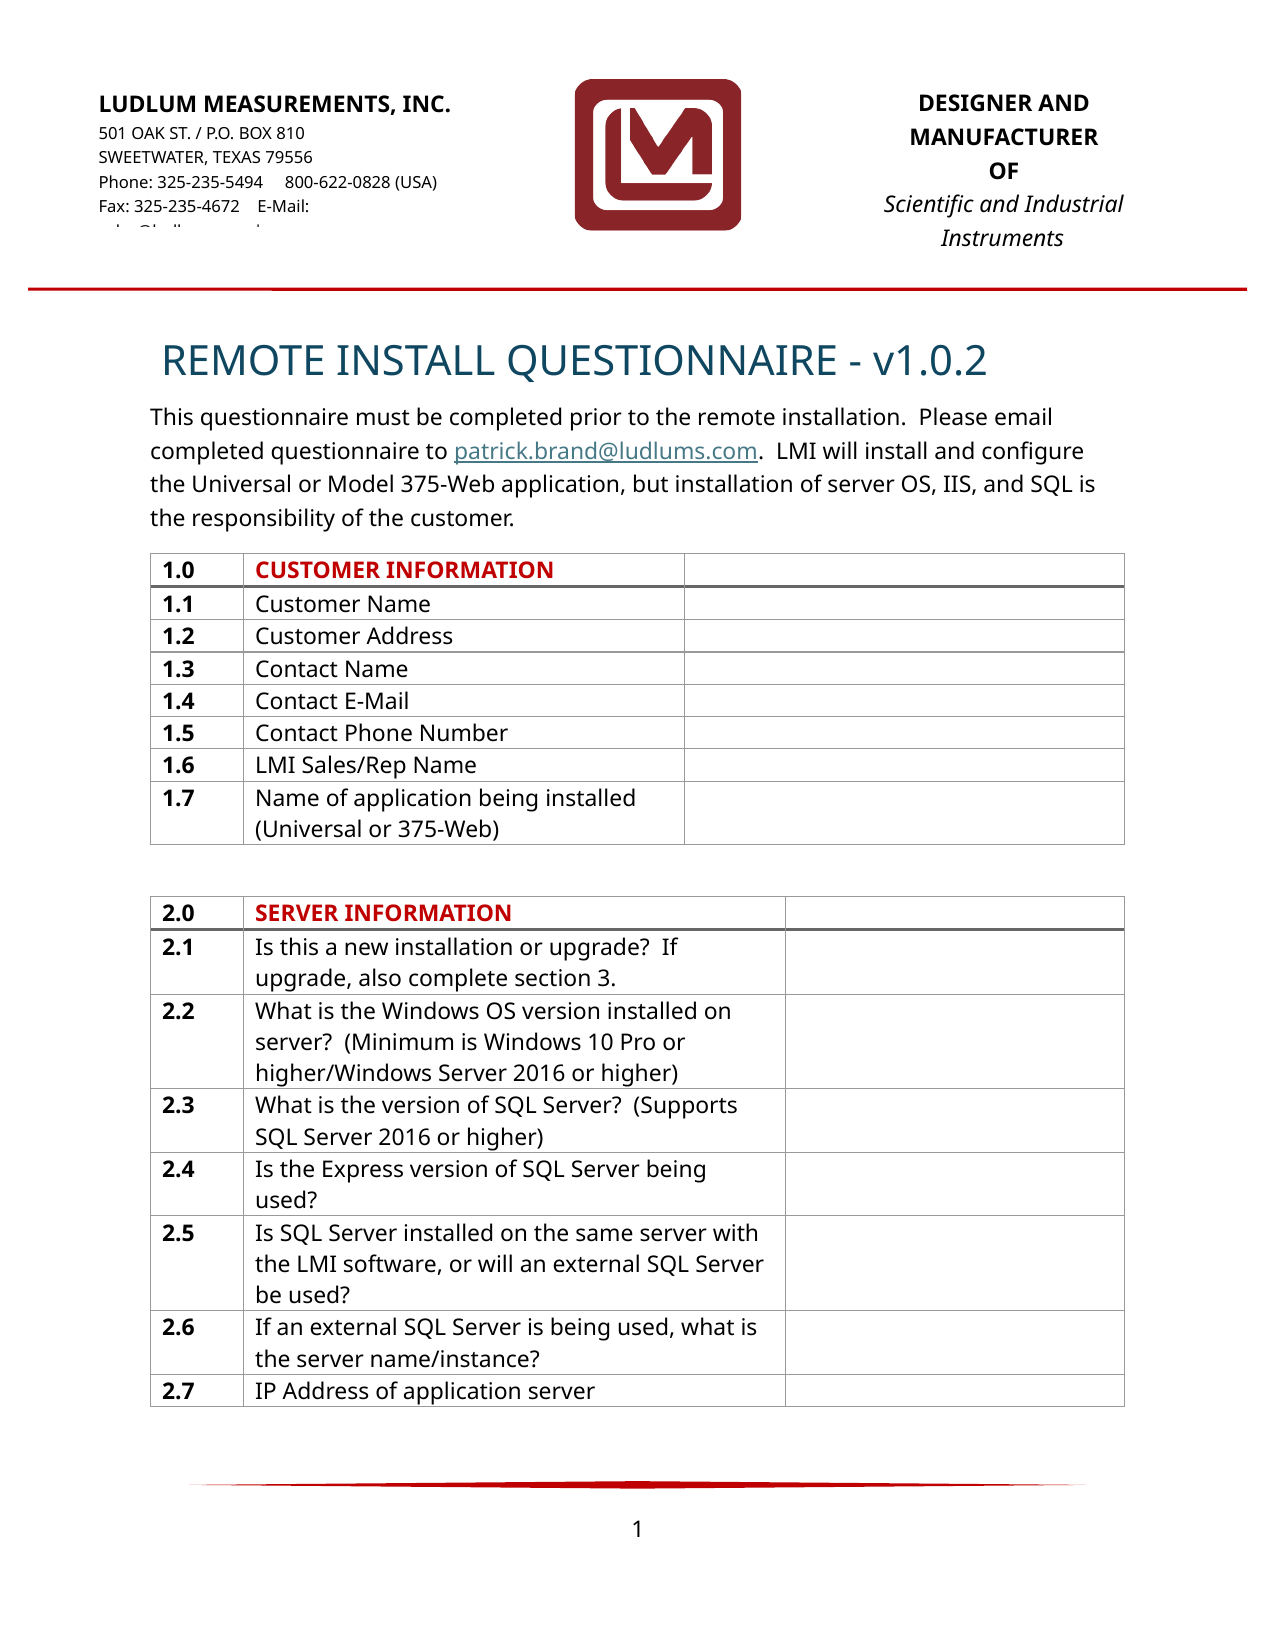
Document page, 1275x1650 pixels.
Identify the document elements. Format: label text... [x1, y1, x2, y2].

table_cell [685, 685, 1124, 716]
table_cell 2.4 [151, 1153, 243, 1215]
table_cell [685, 749, 1124, 781]
table_cell If an external SQL Server is being used, what is the server name/instance? [244, 1311, 785, 1374]
table_cell 1.6 [151, 749, 243, 781]
table_cell [786, 1089, 1124, 1152]
table_cell [786, 1311, 1124, 1374]
table_cell 2.7 [151, 1375, 243, 1406]
table_cell [786, 1216, 1124, 1310]
table_cell 1.4 [151, 685, 243, 716]
table_header CUSTOMER INFORMATION [244, 554, 684, 585]
table_cell [786, 995, 1124, 1088]
table_cell [685, 620, 1124, 651]
table_cell [685, 782, 1124, 844]
table_cell 2.1 [151, 931, 243, 993]
table_cell What is the Windows OS version installed on server? (Minimum is Windows 10 Pro or higher/Windows Server 2016 or higher) [244, 995, 785, 1088]
table_cell Contact Phone Number [244, 717, 684, 748]
table_cell [685, 588, 1124, 619]
table_cell [685, 653, 1124, 684]
table_cell [685, 717, 1124, 748]
table_cell What is the version of SQL Server? (Supports SQL Server 2016 or higher) [244, 1089, 785, 1152]
subtitle REMOTE INSTALL QUESTIONNAIRE - v1.0.2 [150, 331, 1125, 388]
table_cell 2.2 [151, 995, 243, 1088]
table_cell 2.3 [151, 1089, 243, 1152]
table_header SERVER INFORMATION [244, 897, 785, 928]
table_cell 1.5 [151, 717, 243, 748]
table_cell Contact Name [244, 653, 684, 684]
table_cell [786, 1375, 1124, 1406]
table_cell 1.2 [151, 620, 243, 651]
table_cell 2.6 [151, 1311, 243, 1374]
table_cell 1.7 [151, 782, 243, 844]
picture [574, 79, 742, 231]
table_cell IP Address of application server [244, 1375, 785, 1406]
table_cell Is SQL Server installed on the same server with the LMI software, or will an external SQL Server be used? [244, 1216, 785, 1310]
table_cell Is the Express version of SQL Server being used? [244, 1153, 785, 1215]
table_header [685, 554, 1124, 585]
table_header [786, 897, 1124, 928]
table_cell Is this a new installation or upgrade? If upgrade, also complete section 3. [244, 931, 785, 993]
table_cell [786, 931, 1124, 993]
table_cell Contact E-Mail [244, 685, 684, 716]
table_cell 1.1 [151, 588, 243, 619]
table_cell Customer Name [244, 588, 684, 619]
table_cell LMI Sales/Rep Name [244, 749, 684, 781]
table_cell Name of application being installed (Universal or 375-Web) [244, 782, 684, 844]
table_cell 2.5 [151, 1216, 243, 1310]
table_header 1.0 [151, 554, 243, 585]
text This questionnaire must be completed prior to the remote installation. Please email completed questionnaire to patrick.brand@ludlums.com. LMI will install and configure the Universal or Model 375-Web application, but installation of server OS, IIS, and SQL is the responsibility of the customer. [150, 401, 1125, 533]
table_cell 1.3 [151, 653, 243, 684]
table_cell Customer Address [244, 620, 684, 651]
table_header 2.0 [151, 897, 243, 928]
table_cell [786, 1153, 1124, 1215]
